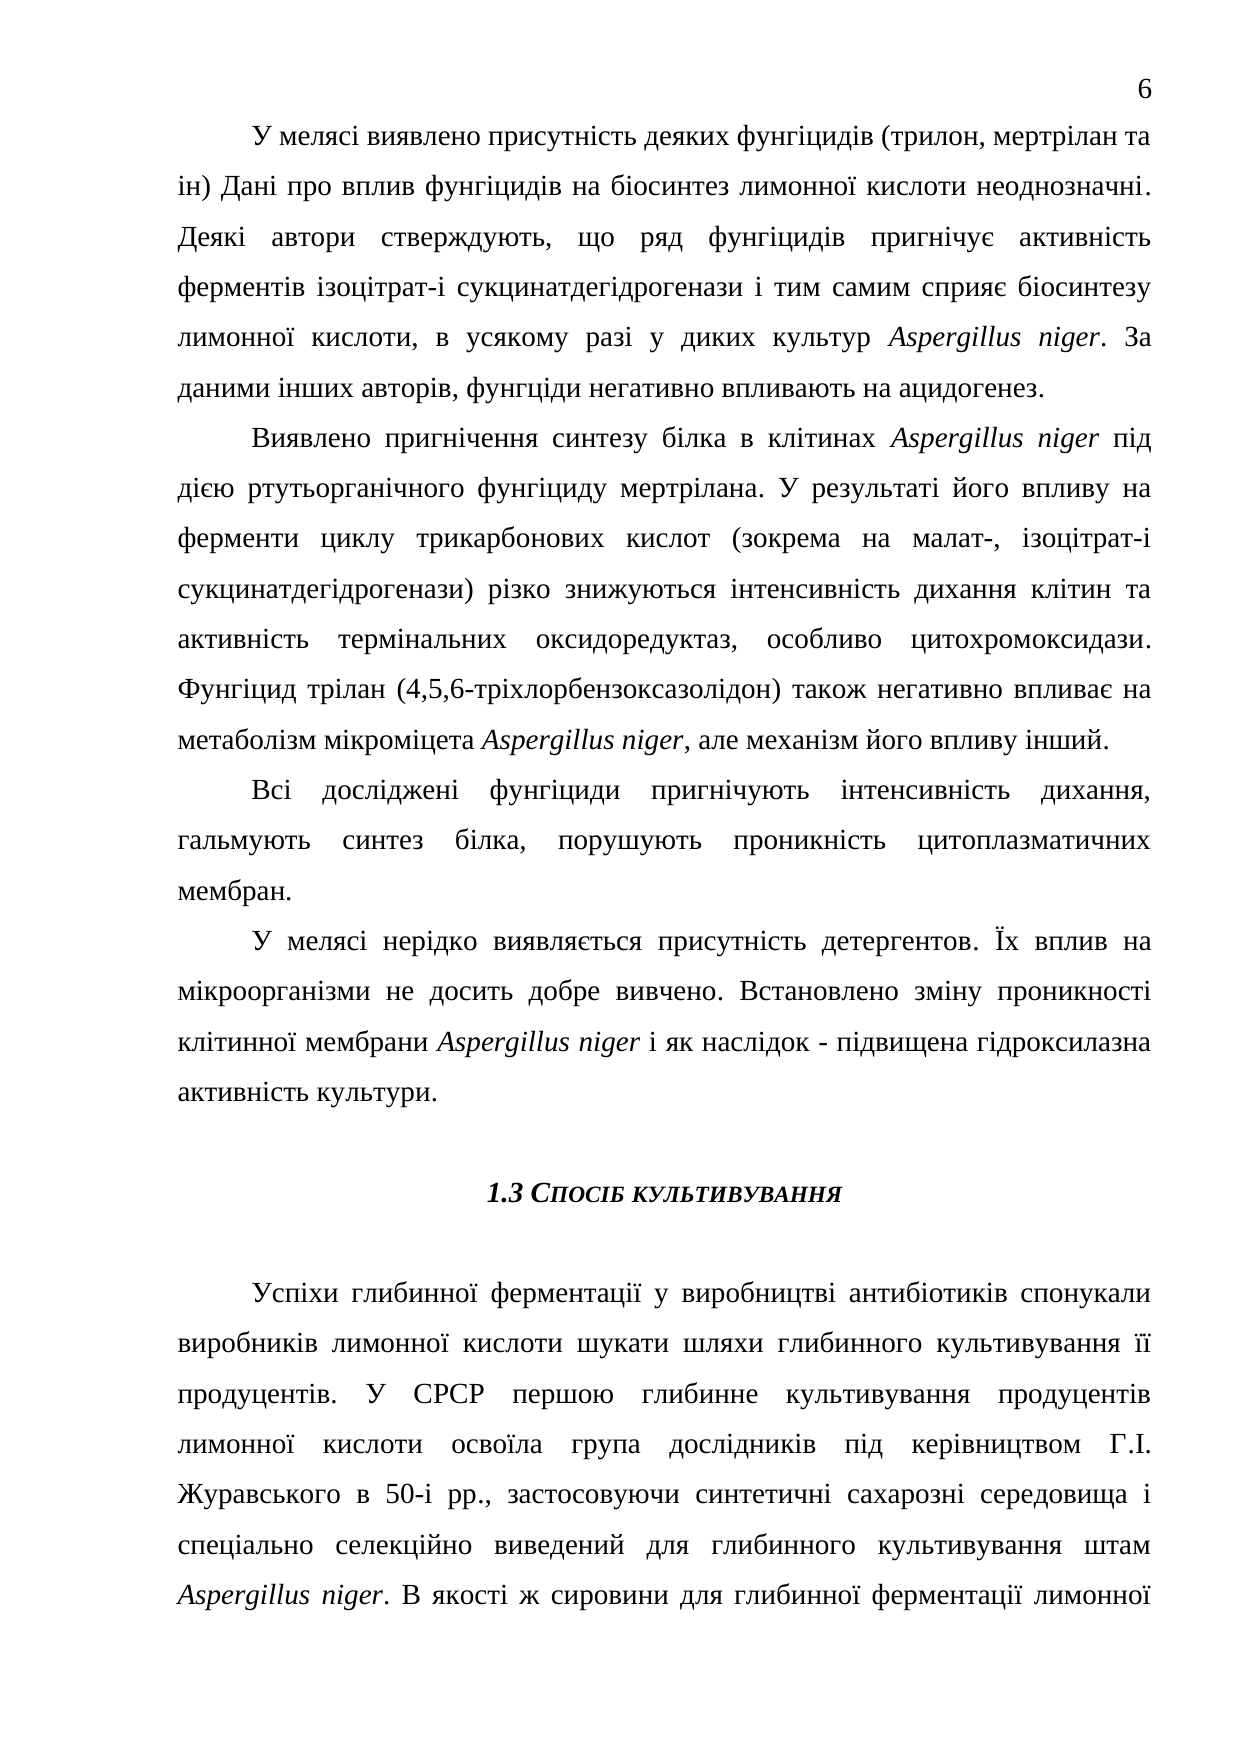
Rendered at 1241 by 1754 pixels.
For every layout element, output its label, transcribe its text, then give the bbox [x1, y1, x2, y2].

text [177, 1275, 1152, 1611]
text Виявлено пригнічення синтезу білка в клітинах Aspergillus niger під дією ртутьорганічного фунгіциду мертрілана. У результаті його впливу на ферменти циклу трикарбонових кислот (зокрема на малат-, ізоцітрат-і сукцинатдегідрогенази) різко знижуються інтенсивність дихання клітин та активність термінальних оксидоредуктаз, особливо цитохромоксидази. Фунгіцид трілан (4,5,6-тріхлорбензоксазолідон) також негативно впливає на метаболізм мікроміцета Aspergillus niger, але механізм його впливу інший. [177, 420, 1152, 755]
text У мелясі виявлено присутність деяких фунгіцидів (трилон, мертрілан та ін) Дані про вплив фунгіцидів на біосинтез лимонної кислоти неоднозначні. Деякі автори стверждують, що ряд фунгіцидів пригнічує активність ферментів ізоцітрат-і сукцинатдегідрогенази і тим самим сприяє біосинтезу лимонної кислоти, в усякому разі у диких культур Aspergillus niger. За даними інших авторів, фунгціди негативно впливають на ацидогенез. [177, 118, 1152, 403]
text У мелясі нерідко виявляється присутність детергентов. Їх вплив на мікроорганізми не досить добре вивчено. Встановлено зміну проникності клітинної мембрани Aspergillus niger і як наслідок - підвищена гідроксилазна активність культури. [177, 923, 1152, 1108]
subtitle 1.3 Спосіб культивування [177, 1175, 1152, 1208]
text Всі досліджені фунгіциди пригнічують інтенсивність дихання, гальмують синтез білка, порушують проникність цитоплазматичних мембран. [177, 772, 1152, 906]
